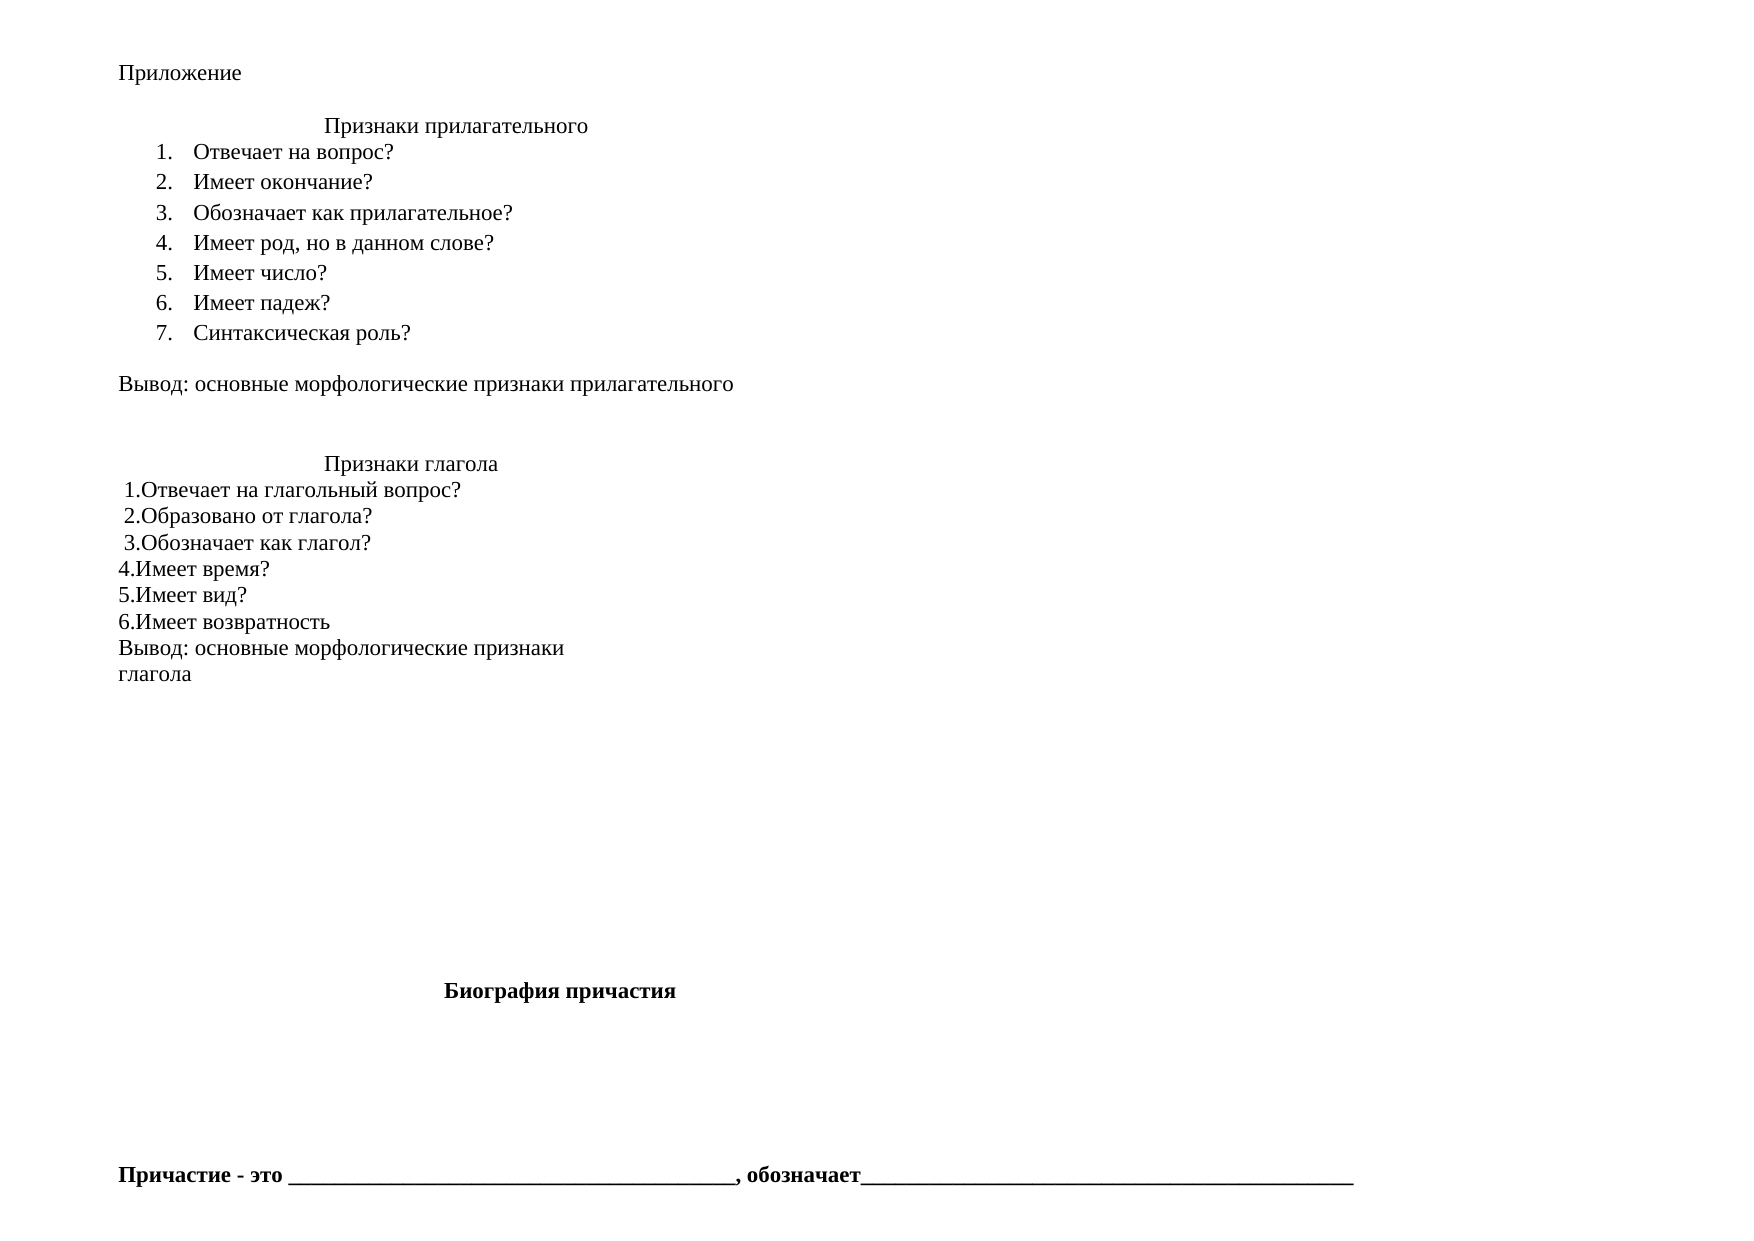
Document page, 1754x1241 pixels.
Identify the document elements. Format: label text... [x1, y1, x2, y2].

list Отвечает на вопрос? [156, 138, 1636, 164]
text Вывод: основные морфологические признаки прилагательного [118, 371, 1636, 397]
text Биография причастия [118, 977, 1636, 1003]
list Обозначает как прилагательное? [156, 199, 1636, 225]
text глагола [118, 660, 1636, 687]
text 1.Отвечает на глагольный вопрос? [118, 476, 1636, 502]
text Признаки глагола [118, 449, 1636, 476]
text Вывод: основные морфологические признаки [118, 634, 1636, 660]
list Имеет падеж? [156, 289, 1636, 316]
text Признаки прилагательного [118, 112, 1636, 138]
list Имеет окончание? [156, 168, 1636, 195]
text 5.Имеет вид? [118, 581, 1636, 608]
text Приложение [118, 59, 1636, 86]
text 6.Имеет возвратность [118, 608, 1636, 634]
list Имеет род, но в данном слове? [156, 229, 1636, 255]
text 4.Имеет время? [118, 555, 1636, 581]
text 3.Обозначает как глагол? [118, 529, 1636, 555]
list Синтаксическая роль? [156, 319, 1636, 346]
text Причастие - это _______________________________________, обозначает___________________________________________ [118, 1161, 1636, 1187]
list Имеет число? [156, 259, 1636, 285]
text 2.Образовано от глагола? [118, 502, 1636, 529]
